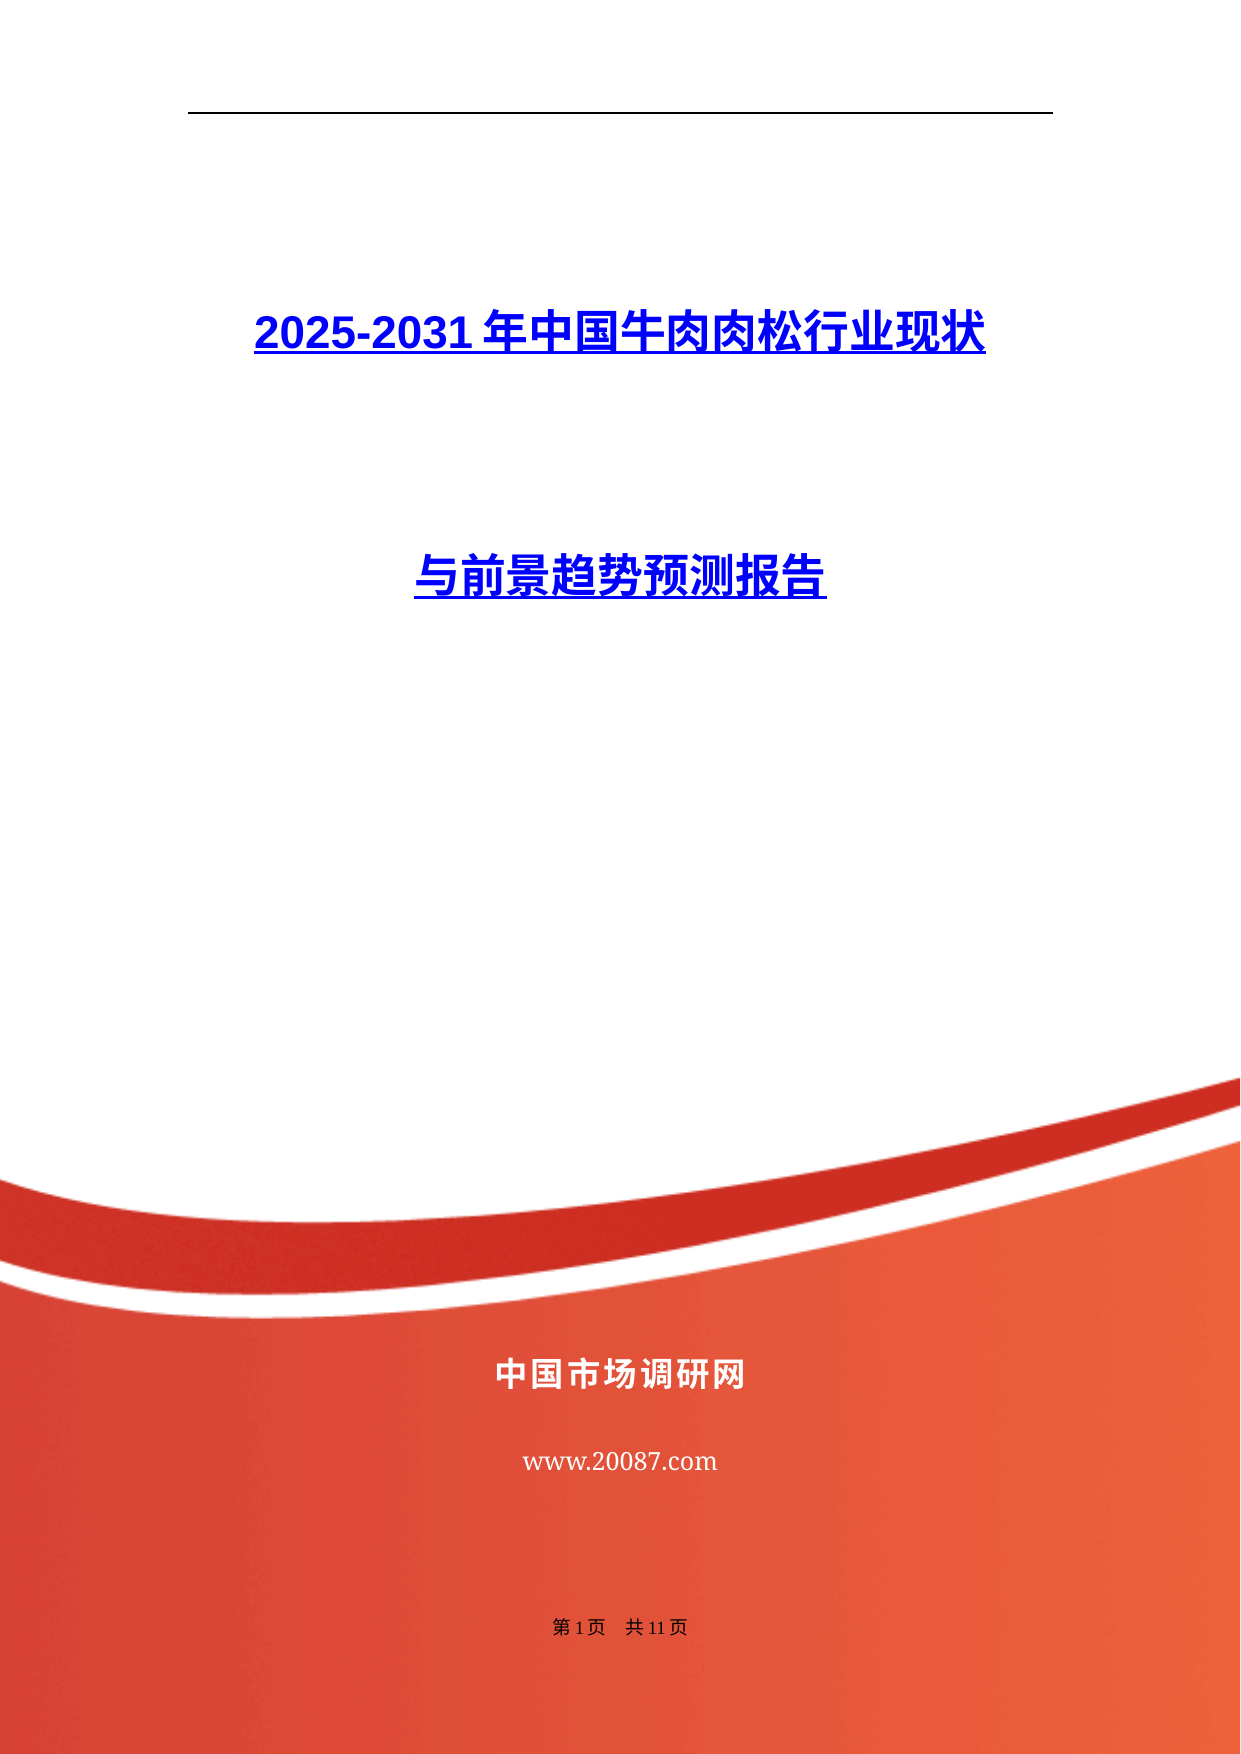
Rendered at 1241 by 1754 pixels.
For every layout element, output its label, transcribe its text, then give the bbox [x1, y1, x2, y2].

subtitle 中国市场调研网 [187, 1339, 1053, 1404]
picture [0, 1006, 1241, 1754]
text www.20087.com [187, 1428, 1053, 1493]
table_header 2025-2031年中国牛肉肉松行业现状与前景趋势预测报告 [188, 207, 1053, 773]
